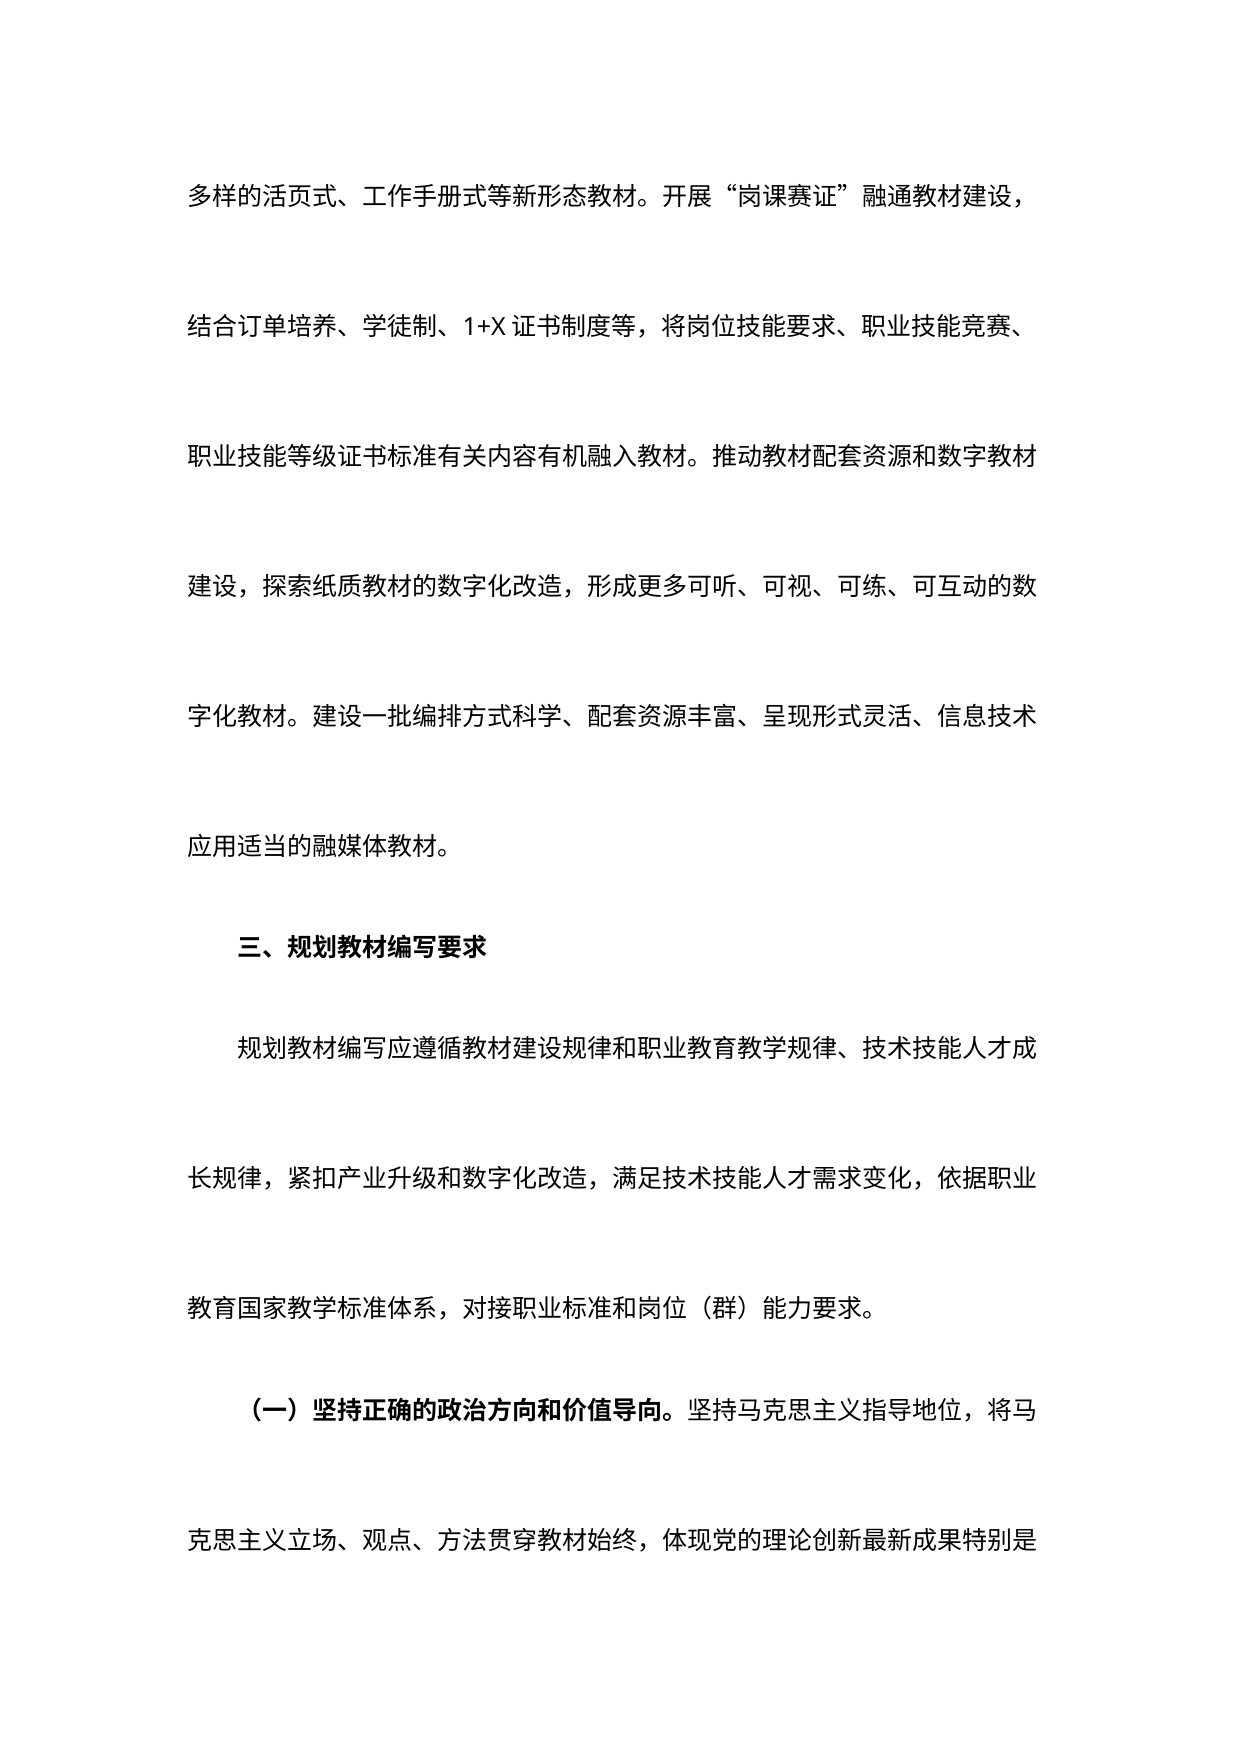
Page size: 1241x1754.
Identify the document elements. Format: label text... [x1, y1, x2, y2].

text 规划教材编写应遵循教材建设规律和职业教育教学规律、技术技能人才成长规律，紧扣产业升级和数字化改造，满足技术技能人才需求变化，依据职业教育国家教学标准体系，对接职业标准和岗位（群）能力要求。 [187, 1014, 1053, 1339]
text 三、规划教材编写要求 [187, 913, 1053, 978]
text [187, 162, 1053, 877]
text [187, 1376, 1053, 1571]
